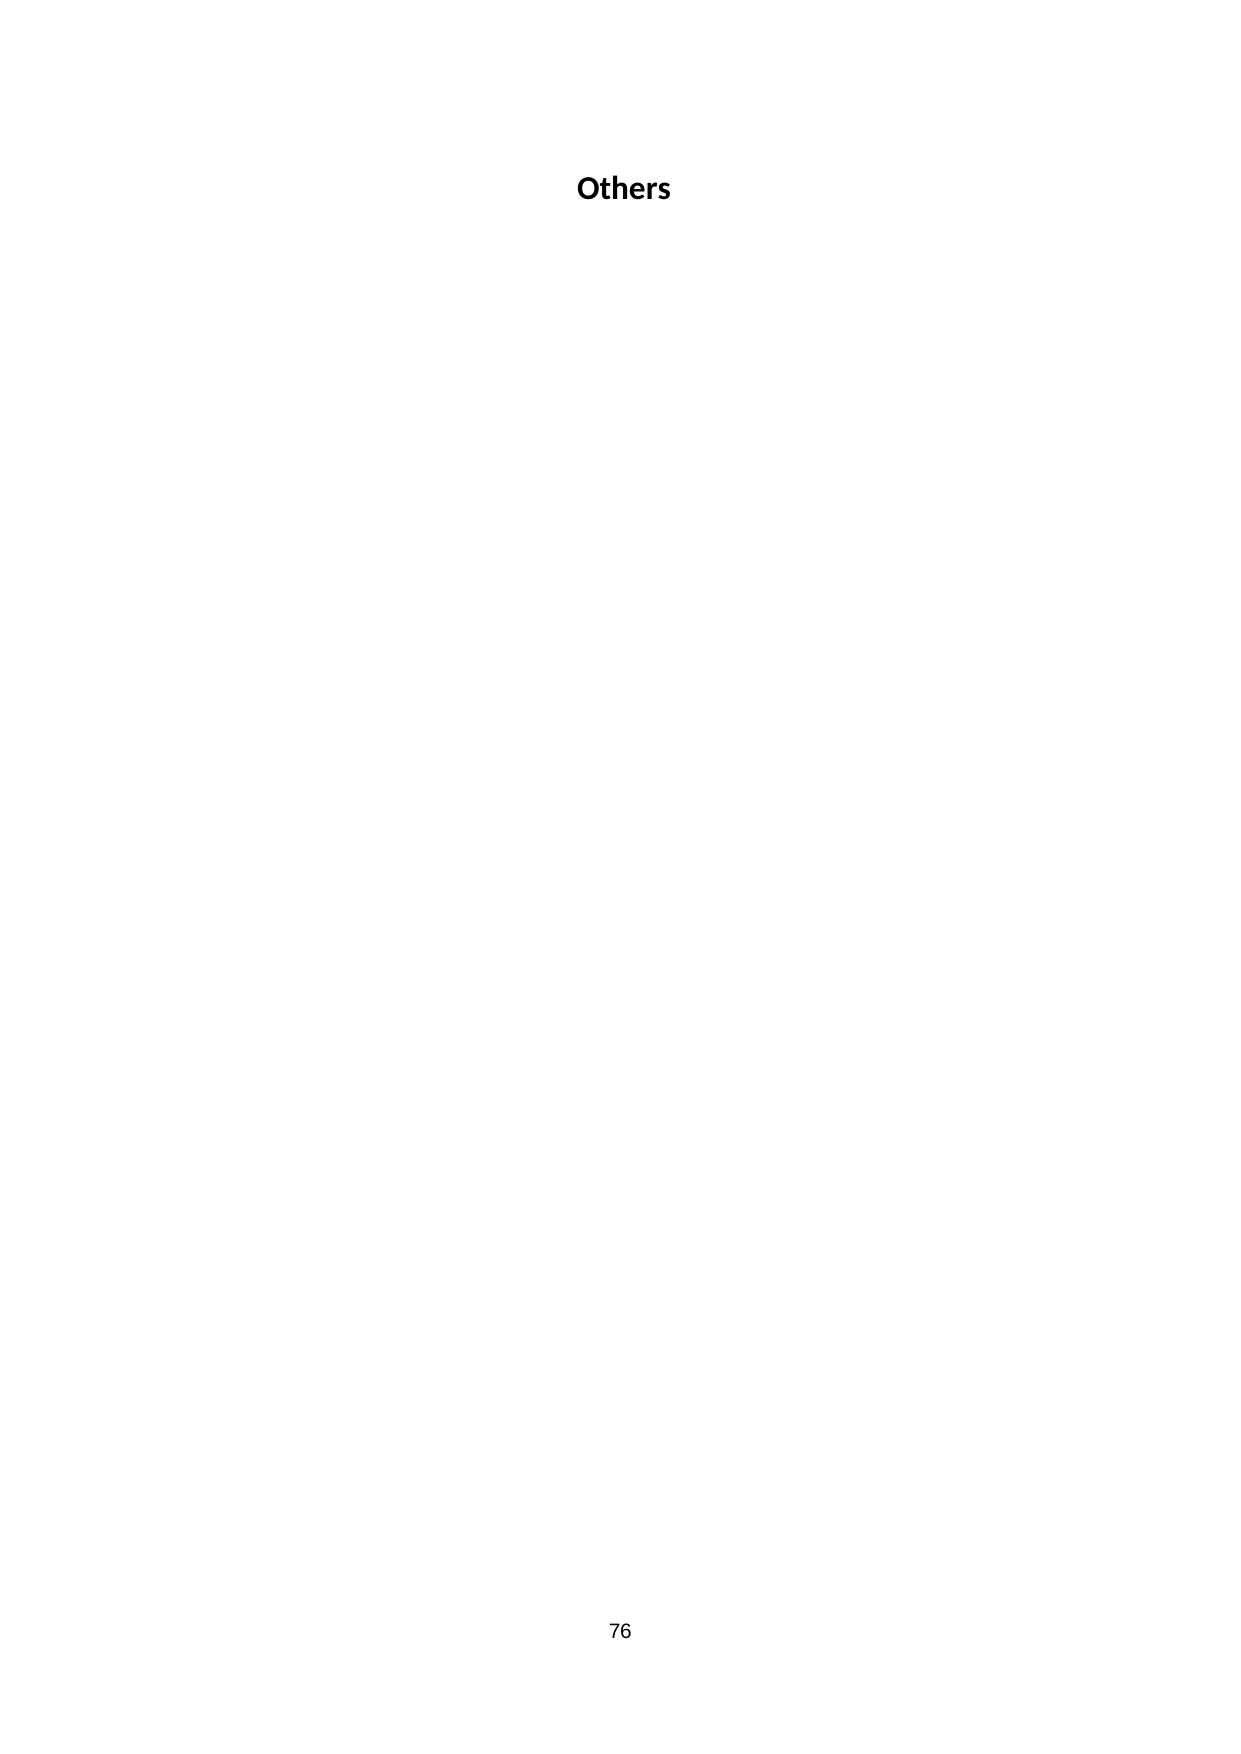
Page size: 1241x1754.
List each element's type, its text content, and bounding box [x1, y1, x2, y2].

text Others [187, 167, 1060, 208]
